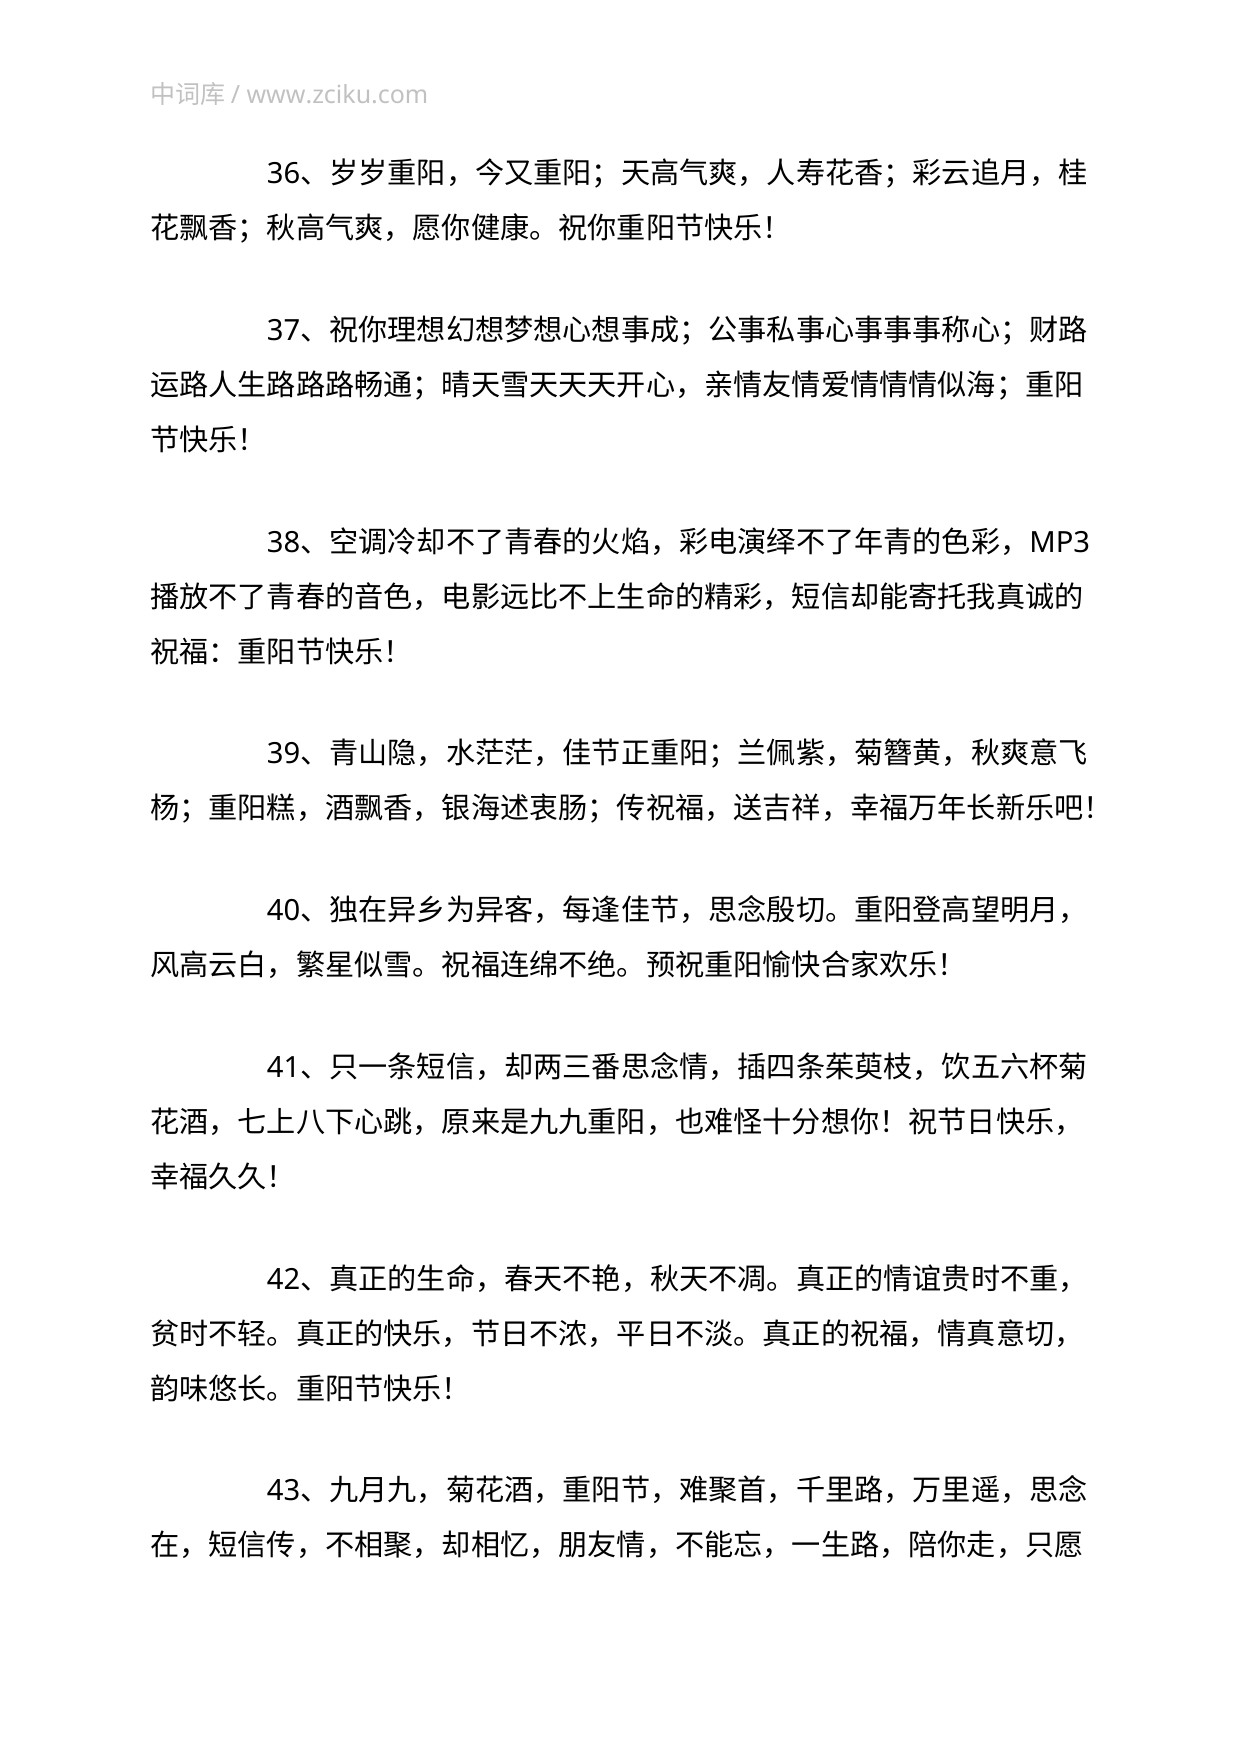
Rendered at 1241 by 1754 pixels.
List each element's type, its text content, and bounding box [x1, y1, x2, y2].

text 42、真正的生命，春天不艳，秋天不凋。真正的情谊贵时不重，贫时不轻。真正的快乐，节日不浓，平日不淡。真正的祝福，情真意切，韵味悠长。重阳节快乐！ [150, 1255, 1090, 1407]
text 38、空调冷却不了青春的火焰，彩电演绎不了年青的色彩，MP3播放不了青春的音色，电影远比不上生命的精彩，短信却能寄托我真诚的祝福：重阳节快乐！ [150, 518, 1090, 671]
text 40、独在异乡为异客，每逢佳节，思念殷切。重阳登高望明月，风高云白，繁星似雪。祝福连绵不绝。预祝重阳愉快合家欢乐！ [150, 887, 1090, 984]
text 39、青山隐，水茫茫，佳节正重阳；兰佩紫，菊簪黄，秋爽意飞杨；重阳糕，酒飘香，银海述衷肠；传祝福，送吉祥，幸福万年长新乐吧！ [150, 730, 1090, 827]
text 36、岁岁重阳，今又重阳；天高气爽，人寿花香；彩云追月，桂花飘香；秋高气爽，愿你健康。祝你重阳节快乐！ [150, 150, 1090, 247]
text 37、祝你理想幻想梦想心想事成；公事私事心事事事称心；财路运路人生路路路畅通；晴天雪天天天开心，亲情友情爱情情情似海；重阳节快乐！ [150, 307, 1090, 459]
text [150, 1467, 1090, 1564]
text 41、只一条短信，却两三番思念情，插四条茱萸枝，饮五六杯菊花酒，七上八下心跳，原来是九九重阳，也难怪十分想你！祝节日快乐，幸福久久！ [150, 1044, 1090, 1196]
